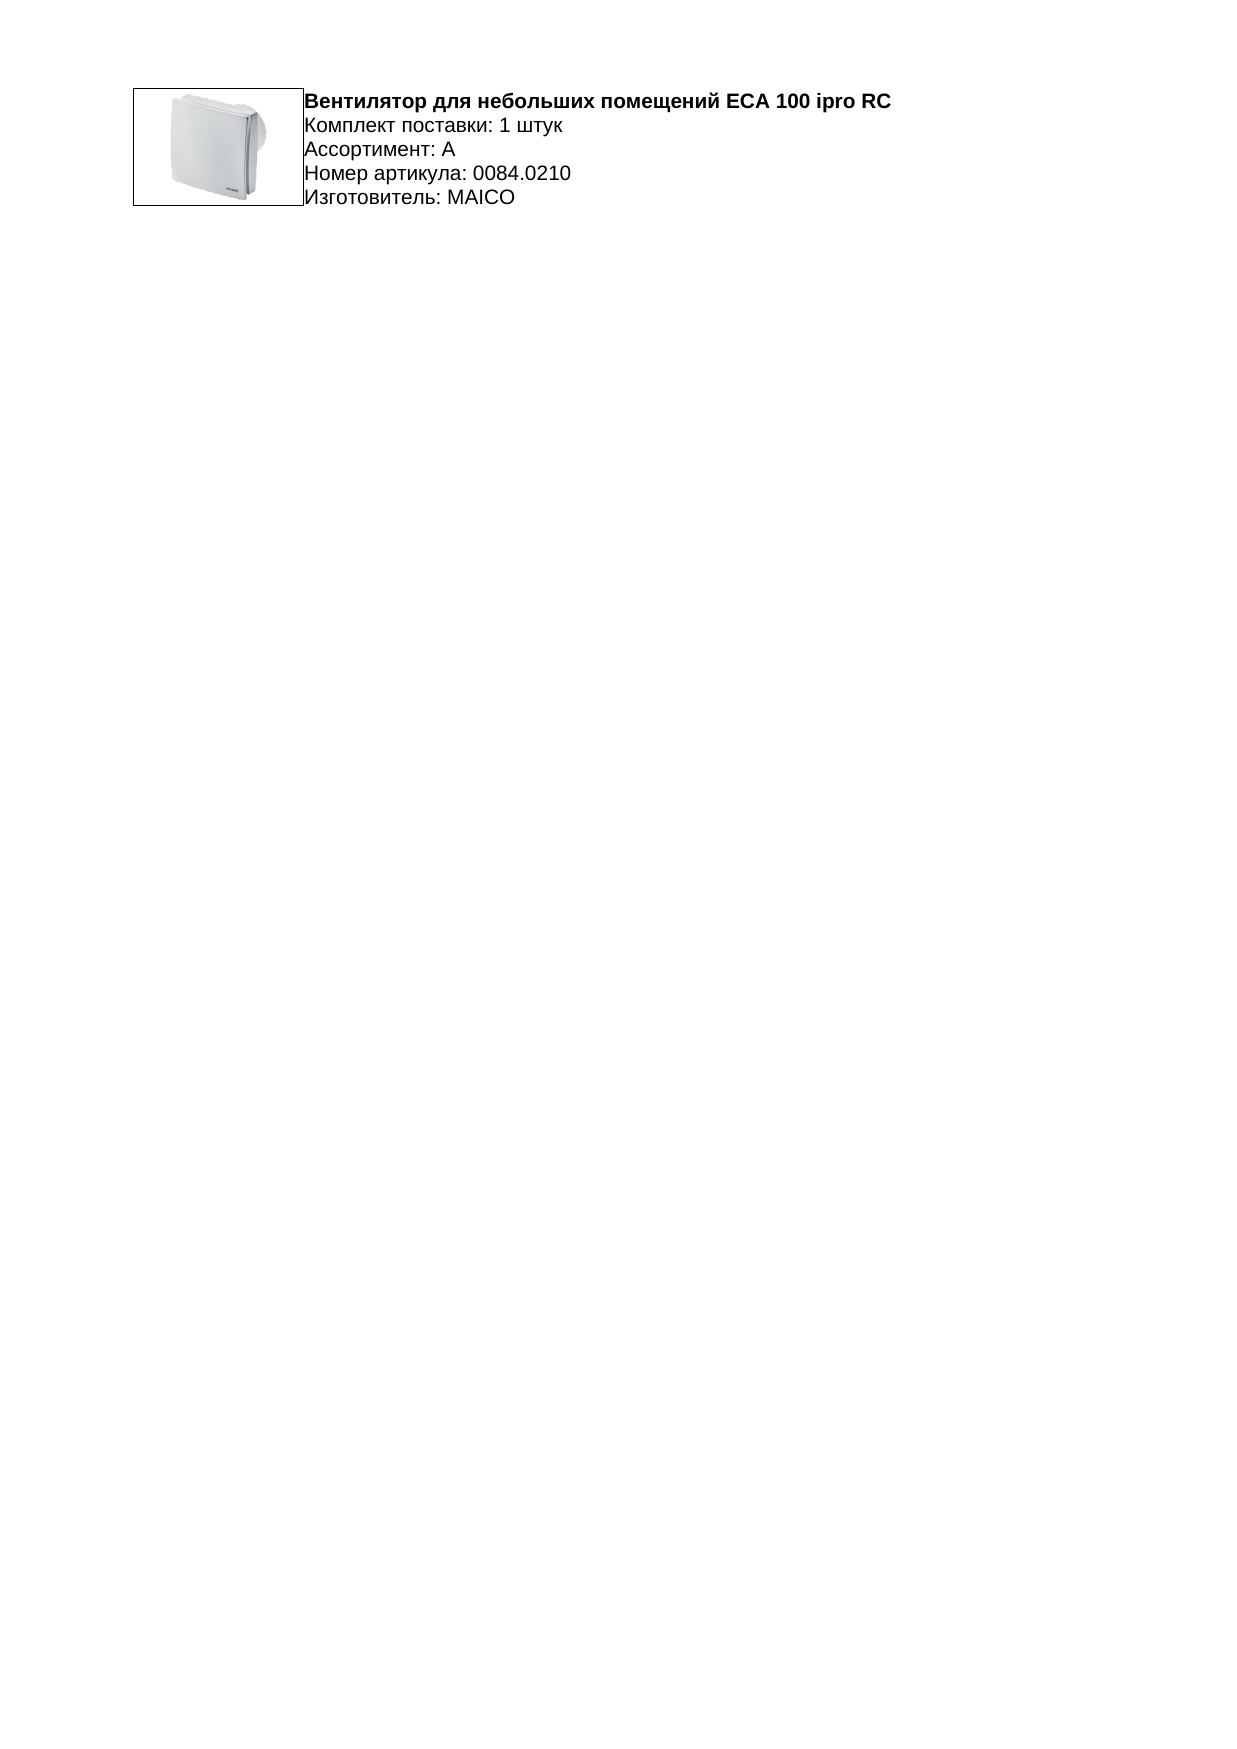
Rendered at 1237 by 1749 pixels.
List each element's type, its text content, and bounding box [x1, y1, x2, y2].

text Вентилятор для небольших помещений ECA 100 ipro RCКомплект поставки: 1 штукАссортимент: A Номер артикула: 0084.0210Изготовитель: MAICO [133, 89, 1148, 208]
picture [134, 89, 303, 205]
